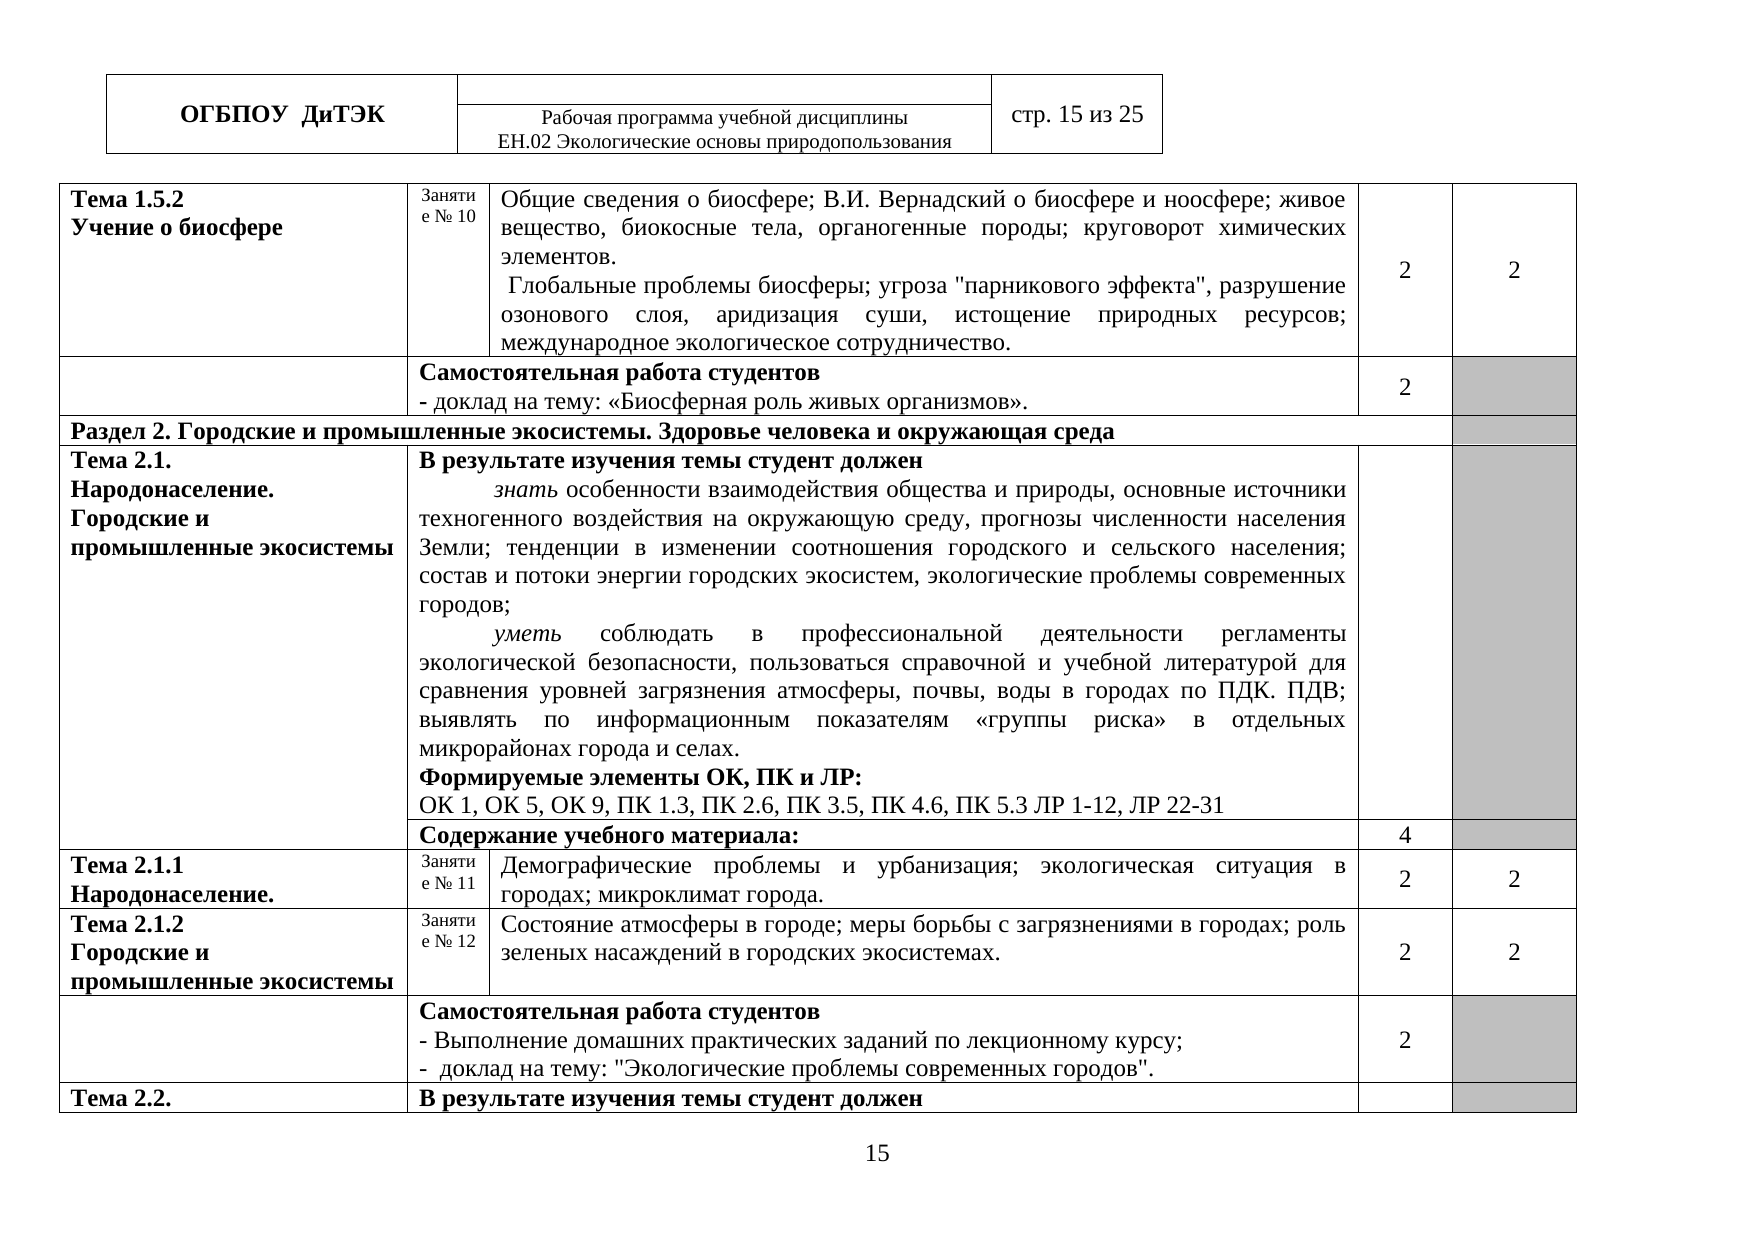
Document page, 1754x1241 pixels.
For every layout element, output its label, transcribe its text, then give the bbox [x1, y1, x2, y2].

table_cell [1359, 446, 1452, 819]
table_cell 2 [1359, 184, 1452, 356]
table_cell Состояние атмосферы в городе; меры борьбы с загрязнениями в городах; роль зеленых насаждений в городских экосистемах. [490, 909, 1358, 995]
table_cell Занятие № 10 [408, 184, 489, 356]
table_cell [1453, 446, 1576, 819]
table_cell [1453, 357, 1576, 415]
table_cell [1453, 1083, 1576, 1112]
table_cell 4 [1359, 820, 1452, 849]
table_cell Общие сведения о биосфере; В.И. Вернадский о биосфере и ноосфере; живое вещество, биокосные тела, органогенные породы; круговорот химических элементов. Глобальные проблемы биосферы; угроза "парникового эффекта", разрушение озонового слоя, аридизация суши, истощение природных ресурсов; международное экологическое сотрудничество. [490, 184, 1358, 356]
table_cell 2 [1453, 850, 1576, 908]
table_cell [1453, 996, 1576, 1082]
table_cell Демографические проблемы и урбанизация; экологическая ситуация в городах; микроклимат города. [490, 850, 1358, 908]
table_cell Самостоятельная работа студентов - доклад на тему: «Биосферная роль живых организмов». [408, 357, 1358, 415]
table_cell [408, 1083, 1358, 1112]
table_cell Тема 2.1.1 Народонаселение. [60, 850, 407, 908]
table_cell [60, 1083, 407, 1112]
table_cell Тема 2.1. Народонаселение. Городские и промышленные экосистемы [60, 446, 407, 849]
table_cell [1359, 1083, 1452, 1112]
table_cell [60, 996, 407, 1082]
table_cell Тема 1.5.2 Учение о биосфере [60, 184, 407, 356]
table_cell В результате изучения темы студент должен знать особенности взаимодействия общества и природы, основные источники техногенного воздействия на окружающую среду, прогнозы численности населения Земли; тенденции в изменении соотношения городского и сельского населения; состав и потоки энергии городских экосистем, экологические проблемы современных городов; уметь соблюдать в профессиональной деятельности регламенты экологической безопасности, пользоваться справочной и учебной литературой для сравнения уровней загрязнения атмосферы, почвы, воды в городах по ПДК. ПДВ; выявлять по информационным показателям «группы риска» в отдельных микрорайонах города и селах. Формируемые элементы ОК, ПК и ЛР: ОК 1, ОК 5, ОК 9, ПК 1.3, ПК 2.6, ПК 3.5, ПК 4.6, ПК 5.3 ЛР 1-12, ЛР 22-31 [408, 446, 1358, 819]
table_cell [60, 357, 407, 415]
table_cell Раздел 2. Городские и промышленные экосистемы. Здоровье человека и окружающая среда [60, 416, 1452, 444]
table_cell Занятие № 11 [408, 850, 489, 908]
table_cell Самостоятельная работа студентов - Выполнение домашних практических заданий по лекционному курсу; - доклад на тему: "Экологические проблемы современных городов". [408, 996, 1358, 1082]
table_cell [1453, 820, 1576, 849]
table_cell 2 [1453, 184, 1576, 356]
table_cell 2 [1359, 996, 1452, 1082]
table_cell Тема 2.1.2 Городские и промышленные экосистемы [60, 909, 407, 995]
table_cell 2 [1359, 357, 1452, 415]
table_cell [1453, 416, 1576, 444]
table_cell Занятие № 12 [408, 909, 489, 995]
table_cell Содержание учебного материала: [408, 820, 1358, 849]
table_cell 2 [1453, 909, 1576, 995]
table_cell 2 [1359, 909, 1452, 995]
table_cell 2 [1359, 850, 1452, 908]
